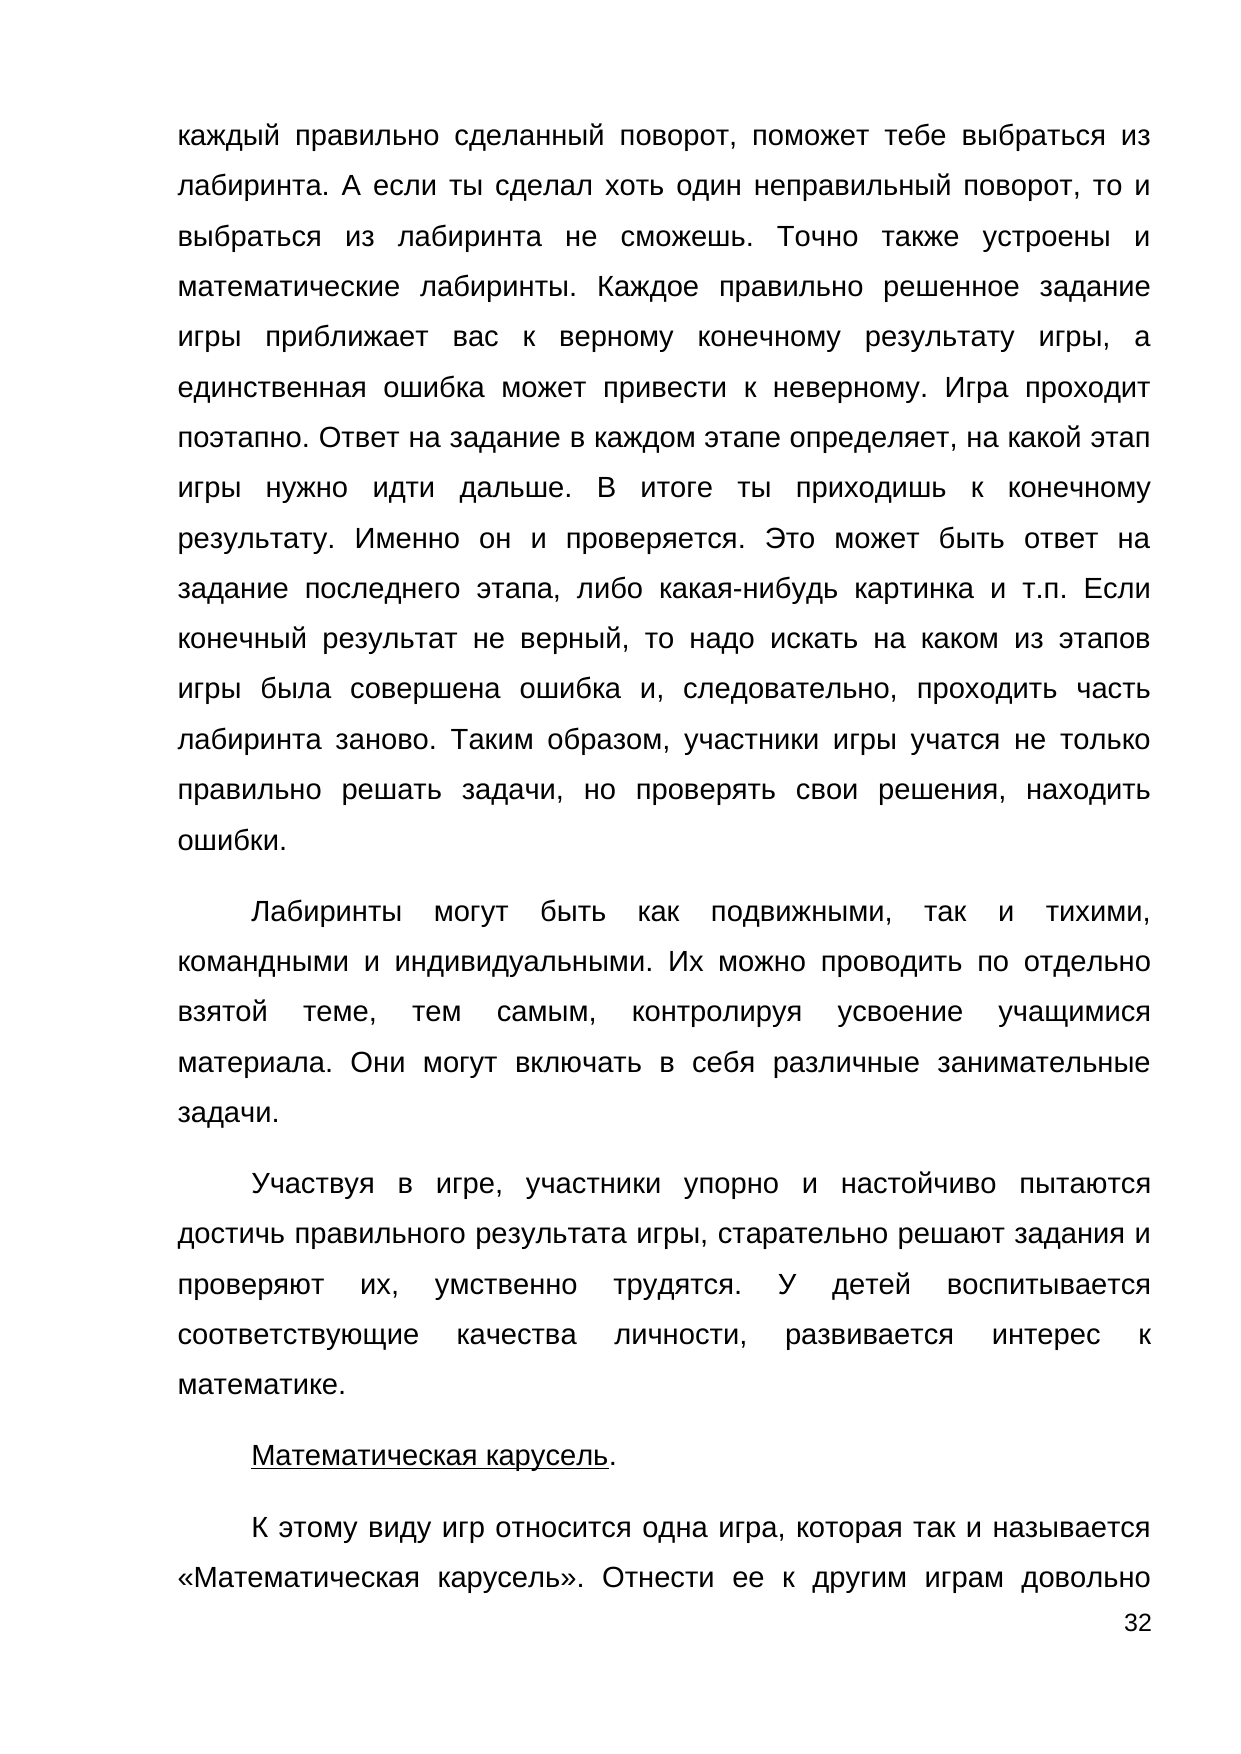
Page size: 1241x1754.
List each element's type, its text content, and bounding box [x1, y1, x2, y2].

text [177, 1509, 1152, 1593]
text Участвуя в игре, участники упорно и настойчиво пытаются достичь правильного результата игры, старательно решают задания и проверяют их, умственно трудятся. У детей воспитывается соответствующие качества личности, развивается интерес к математике. [177, 1166, 1152, 1401]
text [177, 118, 1152, 856]
text Лабиринты могут быть как подвижными, так и тихими, командными и индивидуальными. Их можно проводить по отдельно взятой теме, тем самым, контролируя усвоение учащимися материала. Они могут включать в себя различные занимательные задачи. [177, 894, 1152, 1128]
text Математическая карусель. [177, 1438, 1152, 1472]
